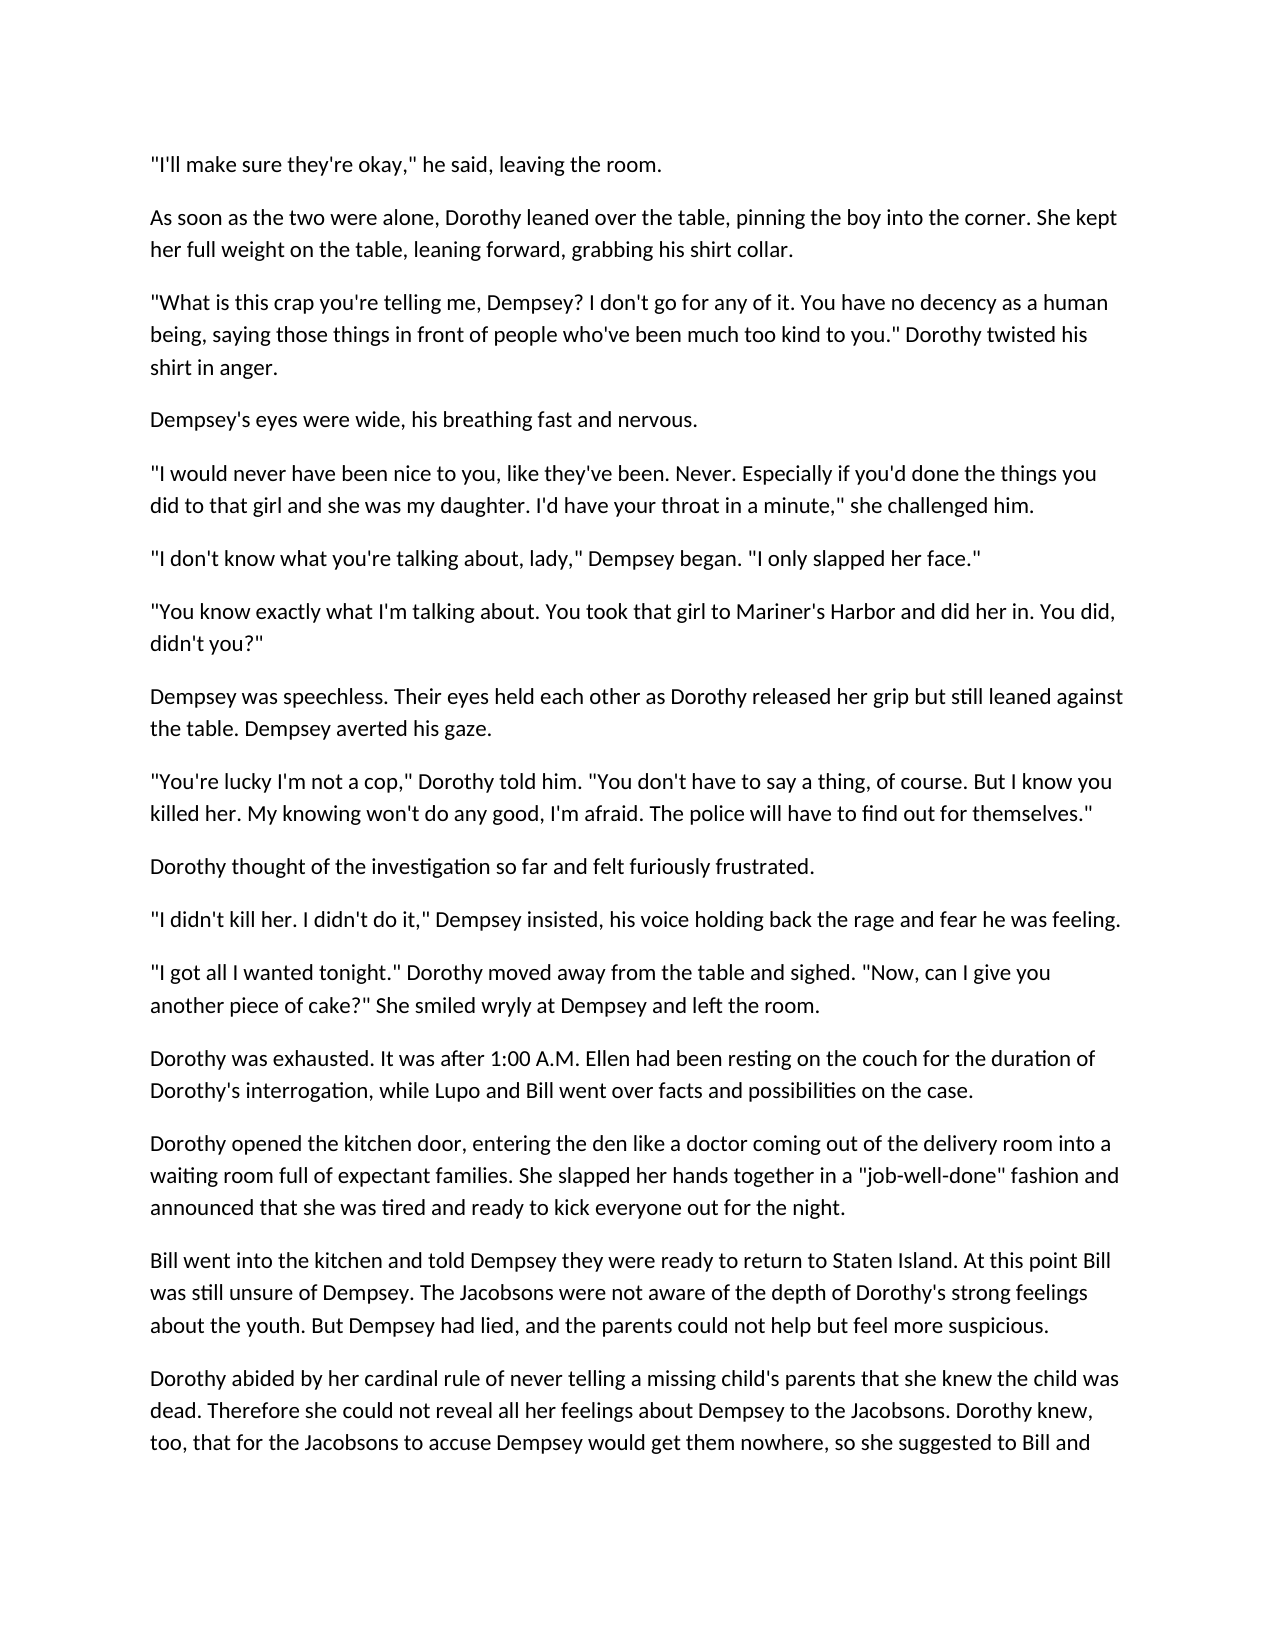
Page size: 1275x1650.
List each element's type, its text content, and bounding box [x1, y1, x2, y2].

text "What is this crap you're telling me, Dempsey? I don't go for any of it. You have no decency as a human being, saying those things in front of people who've been much too kind to you." Dorothy twisted his shirt in anger. [150, 288, 1125, 381]
text "I would never have been nice to you, like they've been. Never. Especially if you'd done the things you did to that girl and she was my daughter. I'd have your throat in a minute," she challenged him. [150, 459, 1125, 519]
text "I didn't kill her. I didn't do it," Dempsey insisted, his voice holding back the rage and fear he was feeling. [150, 906, 1125, 933]
text Dempsey's eyes were wide, his breathing fast and nervous. [150, 406, 1125, 434]
text Dorothy opened the kitchen door, entering the den like a doctor coming out of the delivery room into a waiting room full of expectant families. She slapped her hands together in a "job-well-done" fashion and announced that she was tired and ready to kick everyone out for the night. [150, 1129, 1125, 1221]
text Dorothy was exhausted. It was after 1:00 A.M. Ellen had been resting on the couch for the duration of Dorothy's interrogation, while Lupo and Bill went over facts and possibilities on the case. [150, 1044, 1125, 1104]
text Dempsey was speechless. Their eyes held each other as Dorothy released her grip but still leaned against the table. Dempsey averted his gaze. [150, 682, 1125, 742]
text As soon as the two were alone, Dorothy leaned over the table, pinning the boy into the corner. She kept her full weight on the table, leaning forward, grabbing his shirt collar. [150, 203, 1125, 263]
text Bill went into the kitchen and told Dempsey they were ready to return to Staten Island. At this point Bill was still unsure of Dempsey. The Jacobsons were not aware of the depth of Dorothy's strong feelings about the youth. But Dempsey had lied, and the parents could not help but feel more suspicious. [150, 1246, 1125, 1339]
text "You're lucky I'm not a cop," Dorothy told him. "You don't have to say a thing, of course. But I know you killed her. My knowing won't do any good, I'm afraid. The police will have to find out for themselves." [150, 767, 1125, 827]
text Dorothy thought of the investigation so far and felt furiously frustrated. [150, 852, 1125, 881]
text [150, 1364, 1125, 1456]
text "You know exactly what I'm talking about. You took that girl to Mariner's Harbor and did her in. You did, didn't you?" [150, 597, 1125, 657]
text "I'll make sure they're okay," he said, leaving the room. [150, 150, 1125, 178]
text "I don't know what you're talking about, lady," Dempsey began. "I only slapped her face." [150, 544, 1125, 572]
text "I got all I wanted tonight." Dorothy moved away from the table and sighed. "Now, can I give you another piece of cake?" She smiled wryly at Dempsey and left the room. [150, 958, 1125, 1019]
